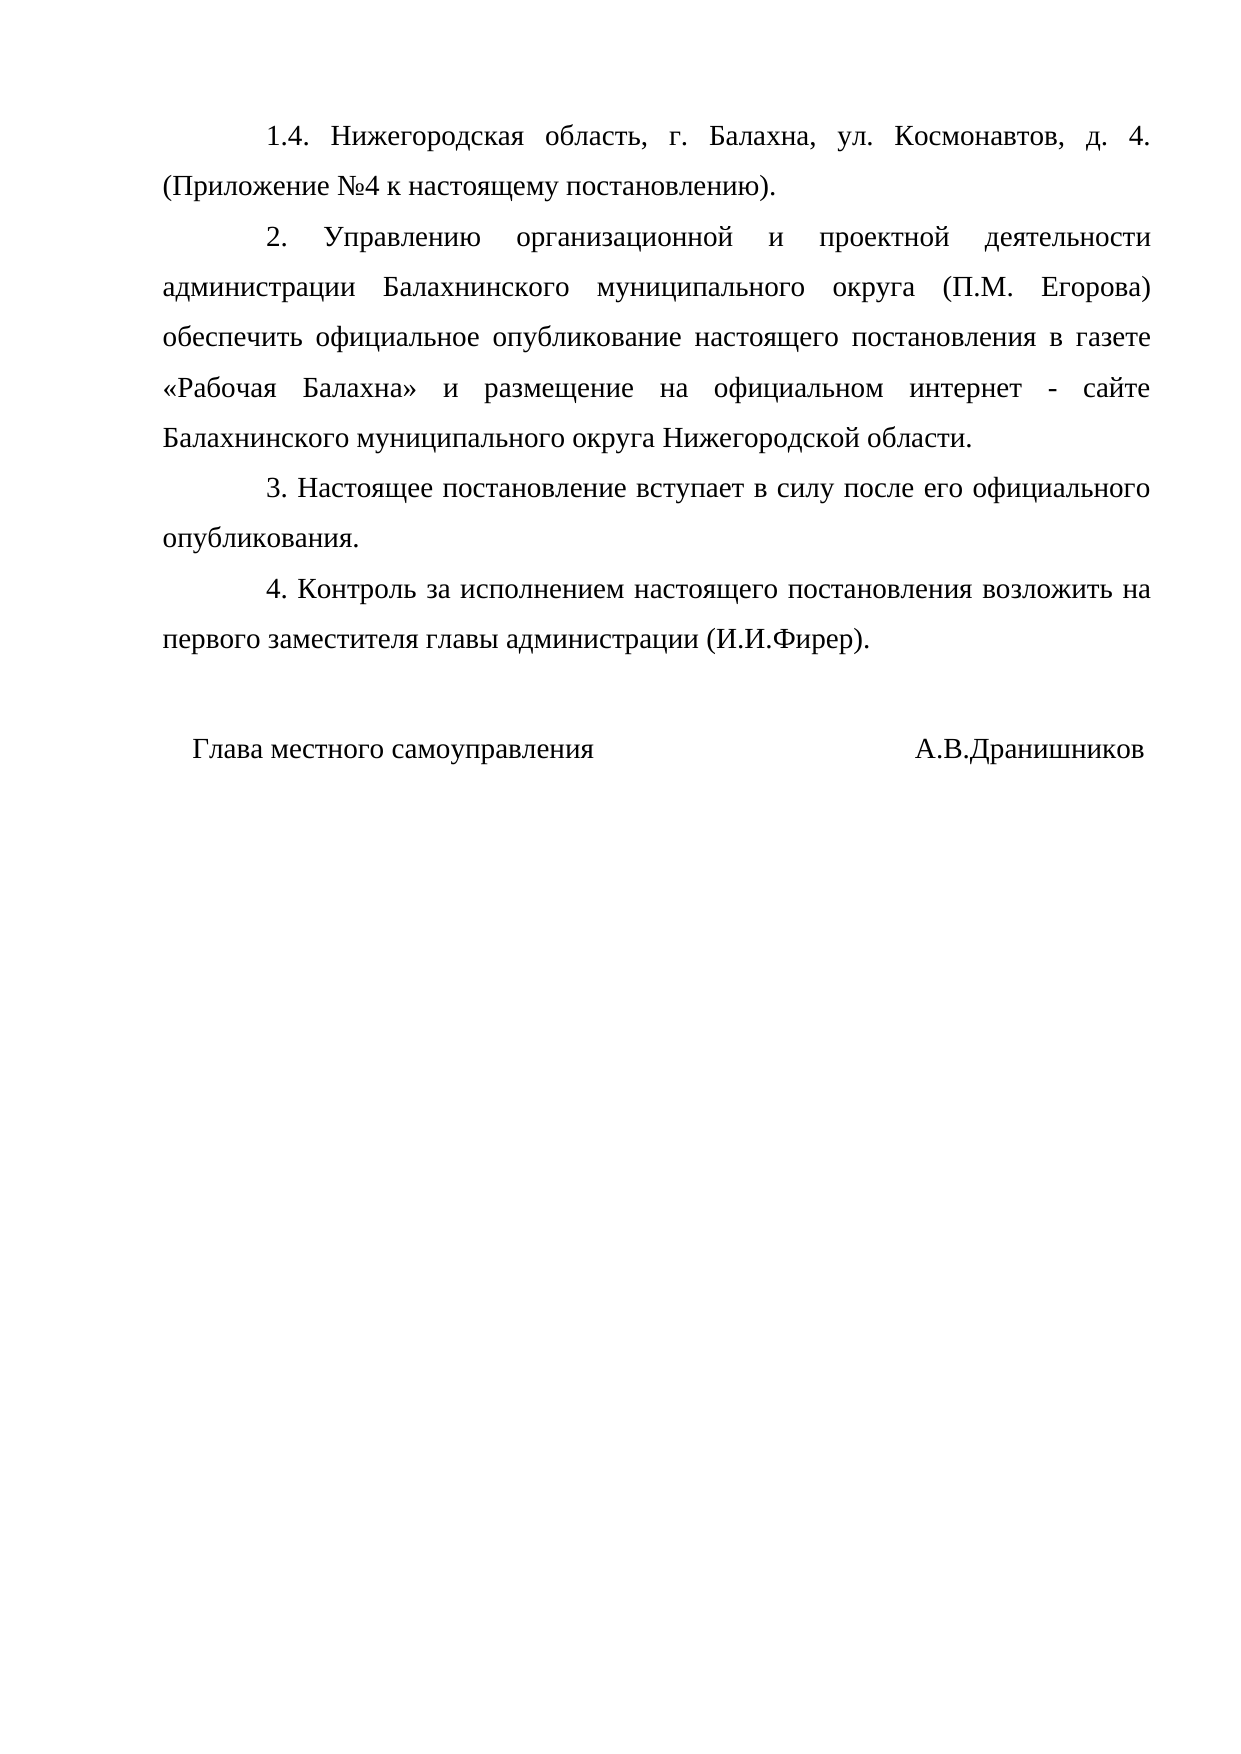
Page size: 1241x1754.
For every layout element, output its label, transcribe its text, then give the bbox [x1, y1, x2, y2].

text 3. Настоящее постановление вступает в силу после его официального опубликования. [162, 470, 1152, 554]
text 4. Контроль за исполнением настоящего постановления возложить на первого заместителя главы администрации (И.И.Фирер). [162, 571, 1152, 655]
text Глава местного самоуправления А.В.Дранишников [162, 731, 1152, 764]
text 2. Управлению организационной и проектной деятельности администрации Балахнинского муниципального округа (П.М. Егорова) обеспечить официальное опубликование настоящего постановления в газете «Рабочая Балахна» и размещение на официальном интернет - сайте Балахнинского муниципального округа Нижегородской области. [162, 219, 1152, 453]
text 1.4. Нижегородская область, г. Балахна, ул. Космонавтов, д. 4. (Приложение №4 к настоящему постановлению). [162, 118, 1152, 202]
